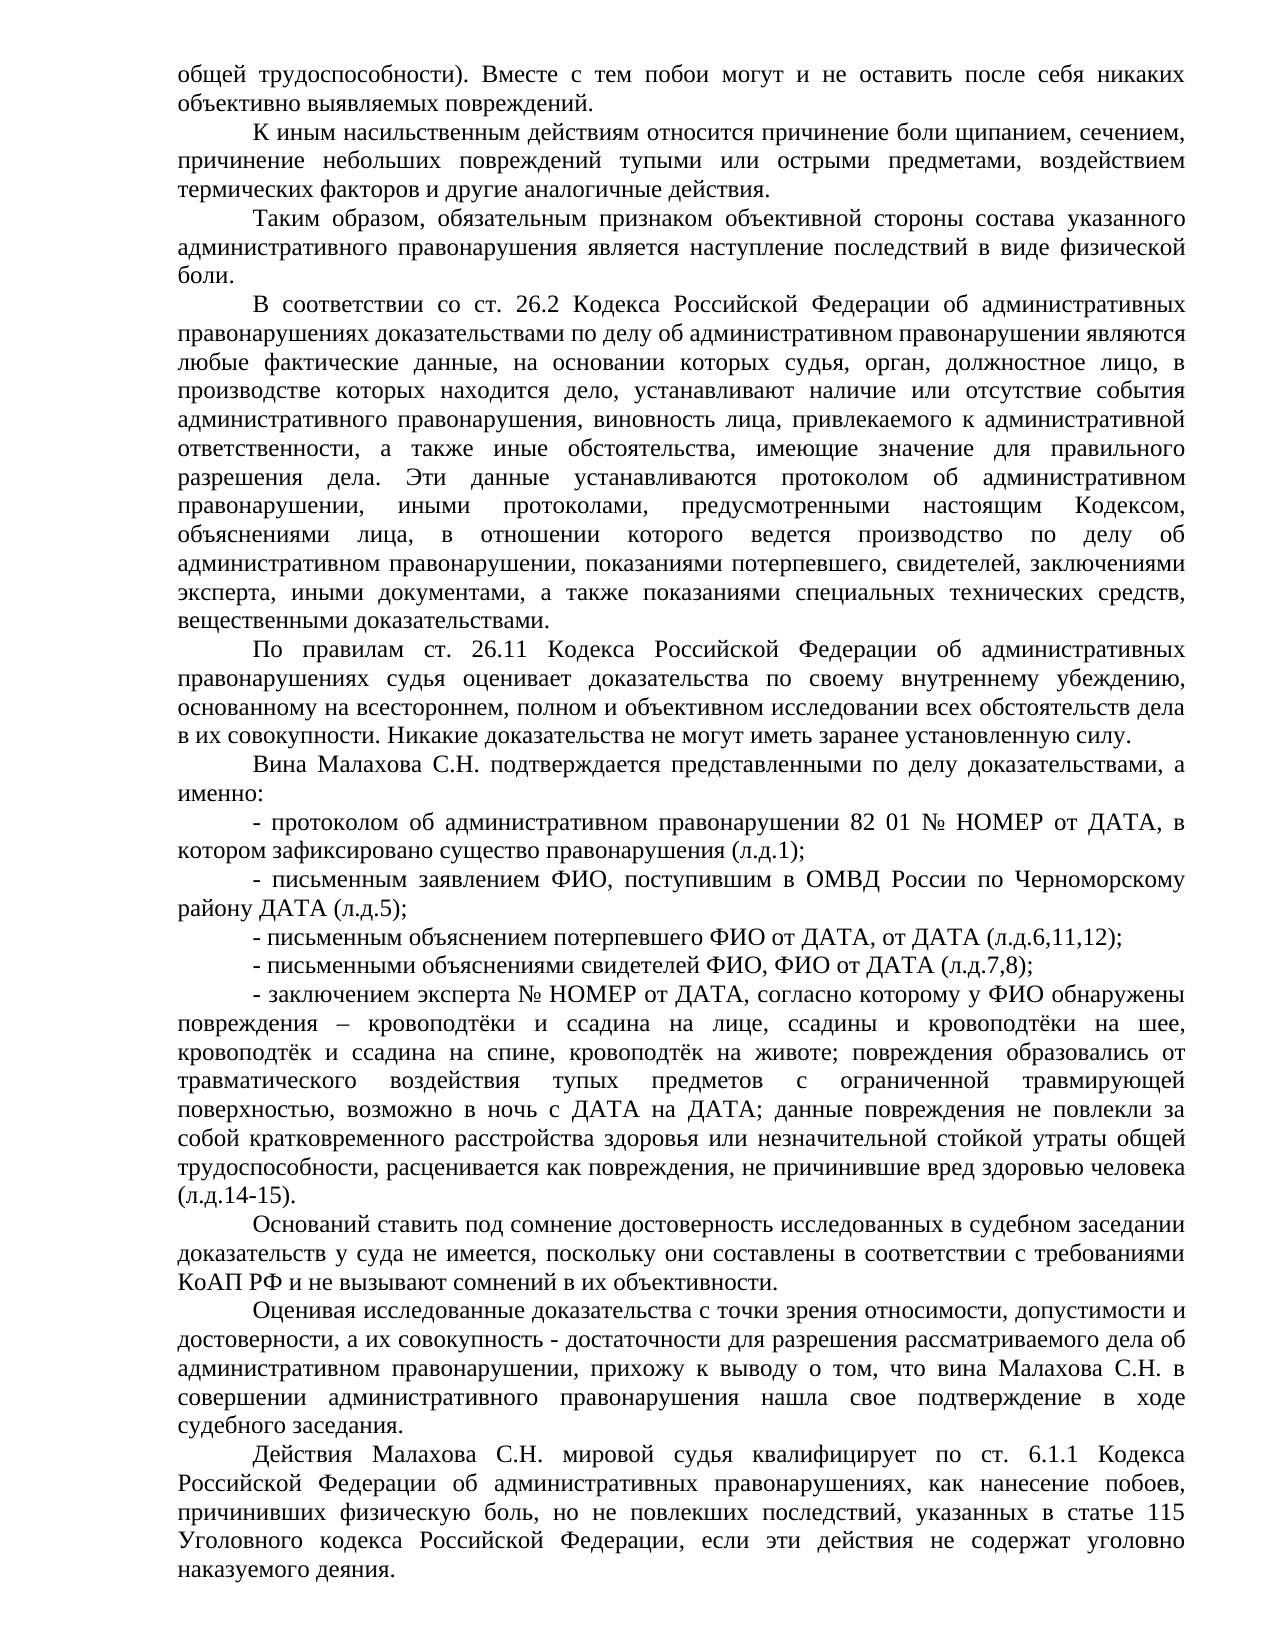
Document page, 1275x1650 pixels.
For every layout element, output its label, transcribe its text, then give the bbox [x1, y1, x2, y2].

text В соответствии со ст. 26.2 Кодекса Российской Федерации об административных правонарушениях доказательствами по делу об административном правонарушении являются любые фактические данные, на основании которых судья, орган, должностное лицо, в производстве которых находится дело, устанавливают наличие или отсутствие события административного правонарушения, виновность лица, привлекаемого к административной ответственности, а также иные обстоятельства, имеющие значение для правильного разрешения дела. Эти данные устанавливаются протоколом об административном правонарушении, иными протоколами, предусмотренными настоящим Кодексом, объяснениями лица, в отношении которого ведется производство по делу об административном правонарушении, показаниями потерпевшего, свидетелей, заключениями эксперта, иными документами, а также показаниями специальных технических средств, вещественными доказательствами. [177, 289, 1186, 634]
text Таким образом, обязательным признаком объективной стороны состава указанного административного правонарушения является наступление последствий в виде физической боли. [177, 203, 1186, 289]
text По правилам ст. 26.11 Кодекса Российской Федерации об административных правонарушениях судья оценивает доказательства по своему внутреннему убеждению, основанному на всестороннем, полном и объективном исследовании всех обстоятельств дела в их совокупности. Никакие доказательства не могут иметь заранее установленную силу. [177, 634, 1186, 749]
text - протоколом об административном правонарушении 82 01 № НОМЕР от ДАТА, в котором зафиксировано существо правонарушения (л.д.1); [177, 807, 1186, 864]
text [177, 59, 1186, 117]
text К иным насильственным действиям относится причинение боли щипанием, сечением, причинение небольших повреждений тупыми или острыми предметами, воздействием термических факторов и другие аналогичные действия. [177, 117, 1186, 203]
text - заключением эксперта № НОМЕР от ДАТА, согласно которому у ФИО обнаружены повреждения – кровоподтёки и ссадина на лице, ссадины и кровоподтёки на шее, кровоподтёк и ссадина на спине, кровоподтёк на животе; повреждения образовались от травматического воздействия тупых предметов с ограниченной травмирующей поверхностью, возможно в ночь с ДАТА на ДАТА; данные повреждения не повлекли за собой кратковременного расстройства здоровья или незначительной стойкой утраты общей трудоспособности, расценивается как повреждения, не причинившие вред здоровью человека (л.д.14-15). [177, 979, 1186, 1209]
text Оснований ставить под сомнение достоверность исследованных в судебном заседании доказательств у суда не имеется, поскольку они составлены в соответствии с требованиями КоАП РФ и не вызывают сомнений в их объективности. [177, 1209, 1186, 1295]
text Оценивая исследованные доказательства с точки зрения относимости, допустимости и достоверности, а их совокупность - достаточности для разрешения рассматриваемого дела об административном правонарушении, прихожу к выводу о том, что вина Малахова С.Н. в совершении административного правонарушения нашла свое подтверждение в ходе судебного заседания. [177, 1295, 1186, 1439]
text Действия Малахова С.Н. мировой судья квалифицирует по ст. 6.1.1 Кодекса Российской Федерации об административных правонарушениях, как нанесение побоев, причинивших физическую боль, но не повлекших последствий, указанных в статье 115 Уголовного кодекса Российской Федерации, если эти действия не содержат уголовно наказуемого деяния. [177, 1439, 1186, 1583]
text - письменным объяснением потерпевшего ФИО от ДАТА, от ДАТА (л.д.6,11,12); [177, 922, 1186, 950]
text - письменным заявлением ФИО, поступившим в ОМВД России по Черноморскому району ДАТА (л.д.5); [177, 864, 1186, 922]
text Вина Малахова С.Н. подтверждается представленными по делу доказательствами, а именно: [177, 749, 1186, 807]
text - письменными объяснениями свидетелей ФИО, ФИО от ДАТА (л.д.7,8); [177, 950, 1186, 979]
